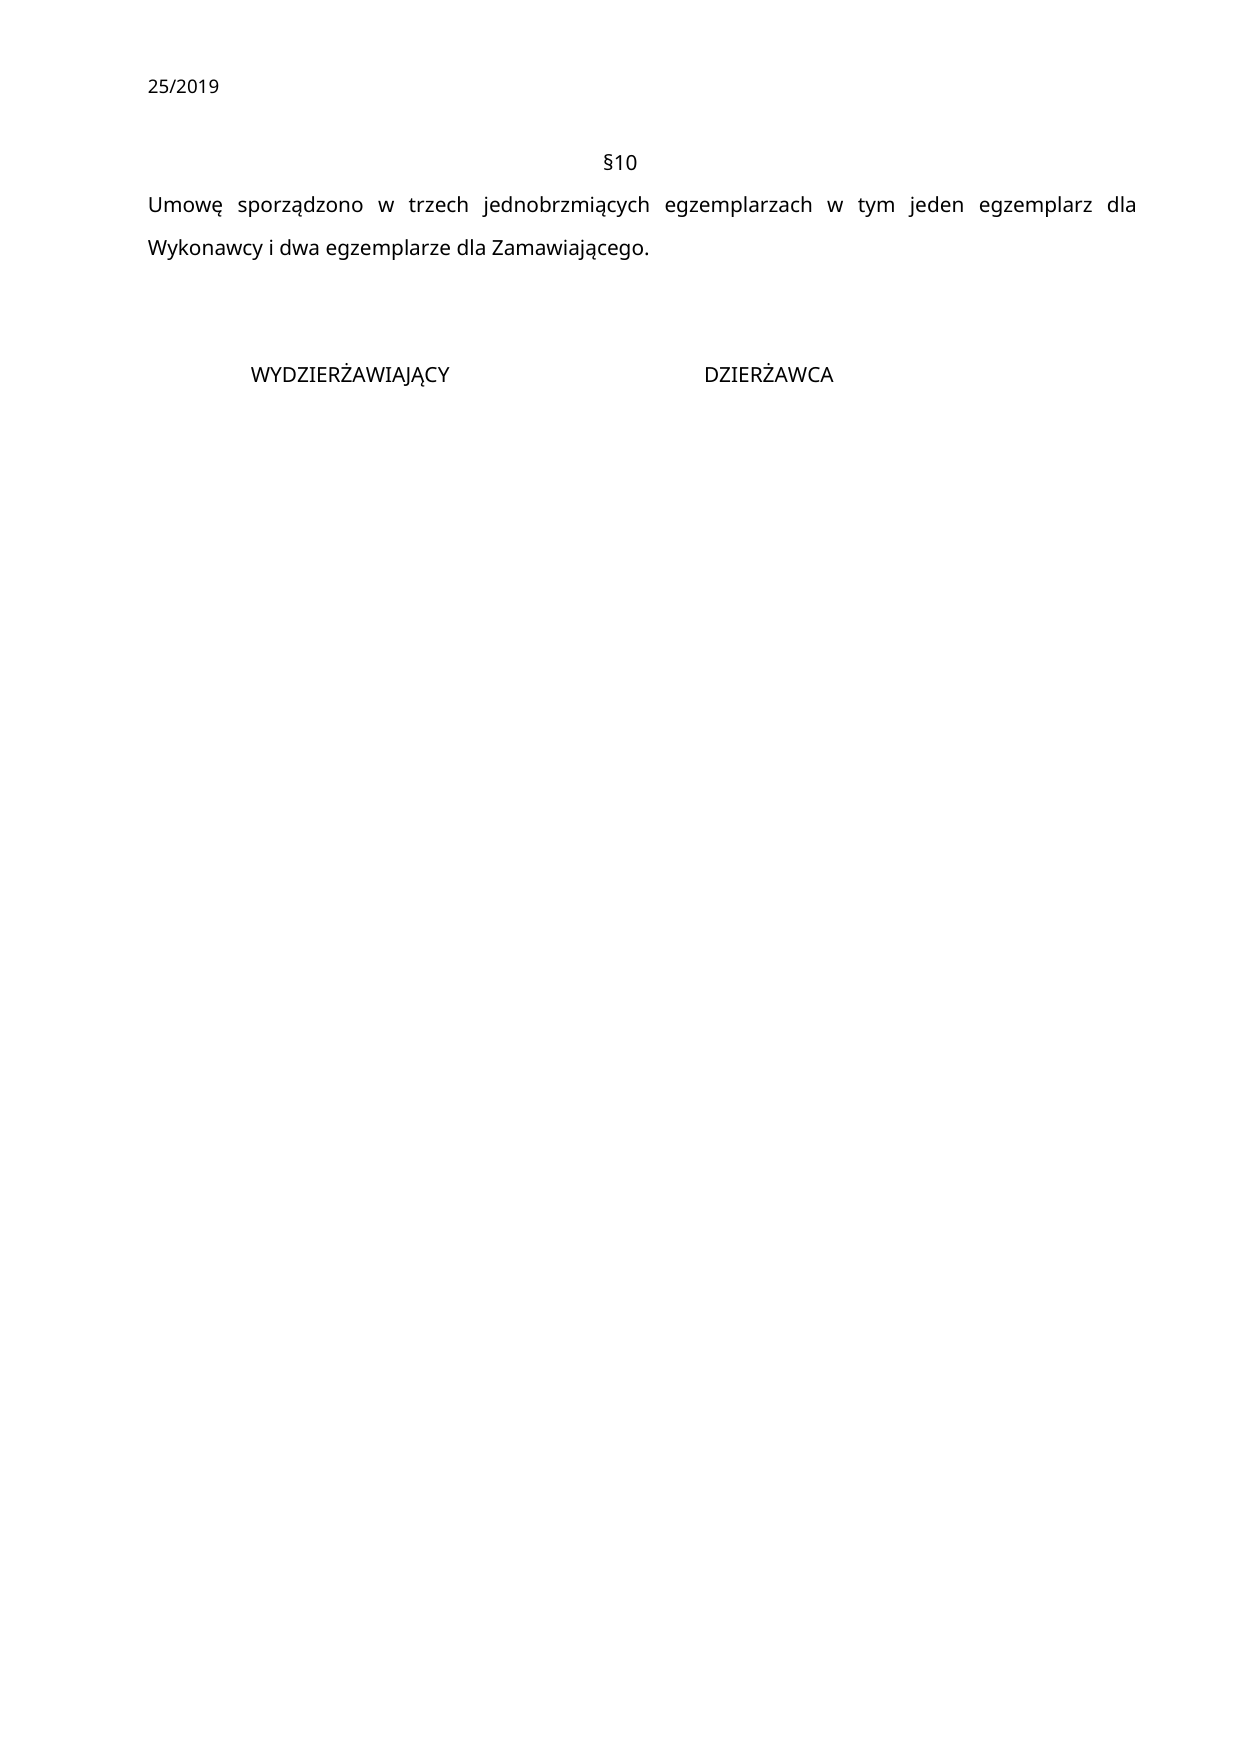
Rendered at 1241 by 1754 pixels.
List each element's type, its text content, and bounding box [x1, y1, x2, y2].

text Umowę sporządzono w trzech jednobrzmiących egzemplarzach w tym jeden egzemplarz dla Wykonawcy i dwa egzemplarze dla Zamawiającego. [148, 190, 1138, 261]
text §10 [148, 148, 1093, 176]
text WYDZIERŻAWIAJĄCY DZIERŻAWCA [148, 361, 1093, 389]
